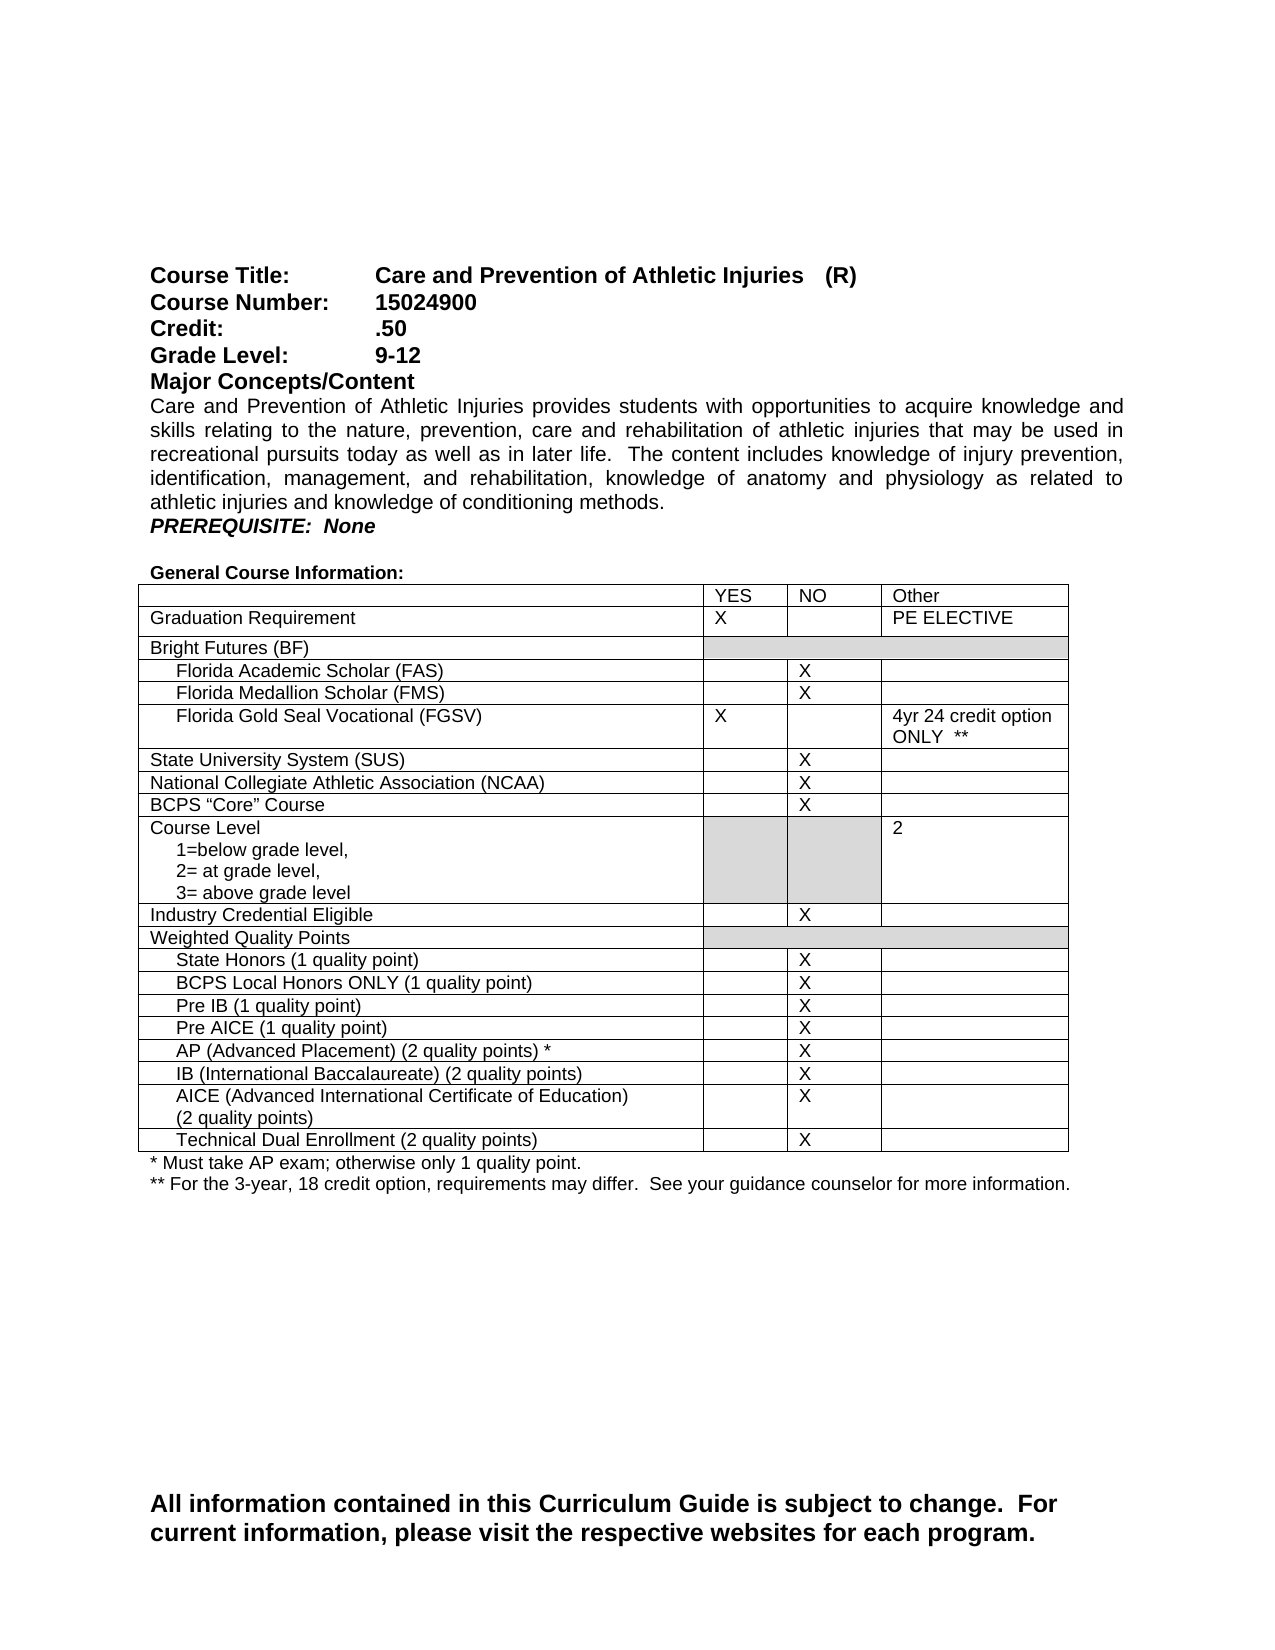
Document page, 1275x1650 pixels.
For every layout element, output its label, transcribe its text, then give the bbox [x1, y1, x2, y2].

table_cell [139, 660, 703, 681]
subtitle Course Number: 15024900 [150, 289, 1125, 315]
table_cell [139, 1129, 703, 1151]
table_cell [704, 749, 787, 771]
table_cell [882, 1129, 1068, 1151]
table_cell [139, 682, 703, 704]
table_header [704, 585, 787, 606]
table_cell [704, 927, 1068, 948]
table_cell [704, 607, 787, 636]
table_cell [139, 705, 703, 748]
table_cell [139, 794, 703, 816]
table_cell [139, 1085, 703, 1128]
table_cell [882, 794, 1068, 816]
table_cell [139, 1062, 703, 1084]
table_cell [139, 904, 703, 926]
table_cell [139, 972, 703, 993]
text Care and Prevention of Athletic Injuries provides students with opportunities to acquire knowledge and skills relating to the nature, prevention, care and rehabilitation of athletic injuries that may be used in recreational pursuits today as well as in later life. The content includes knowledge of injury prevention, identification, management, and rehabilitation, knowledge of anatomy and physiology as related to athletic injuries and knowledge of conditioning methods. [150, 394, 1125, 514]
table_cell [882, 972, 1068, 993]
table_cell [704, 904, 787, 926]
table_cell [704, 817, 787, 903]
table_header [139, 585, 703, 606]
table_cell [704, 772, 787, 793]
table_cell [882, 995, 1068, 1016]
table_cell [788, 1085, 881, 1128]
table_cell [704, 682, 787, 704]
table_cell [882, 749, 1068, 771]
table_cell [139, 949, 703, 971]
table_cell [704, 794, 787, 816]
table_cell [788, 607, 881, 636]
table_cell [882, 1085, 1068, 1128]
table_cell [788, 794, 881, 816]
text General Course Information: [150, 562, 1125, 583]
text ** For the 3-year, 18 credit option, requirements may differ. See your guidance counselor for more information. [150, 1173, 1125, 1195]
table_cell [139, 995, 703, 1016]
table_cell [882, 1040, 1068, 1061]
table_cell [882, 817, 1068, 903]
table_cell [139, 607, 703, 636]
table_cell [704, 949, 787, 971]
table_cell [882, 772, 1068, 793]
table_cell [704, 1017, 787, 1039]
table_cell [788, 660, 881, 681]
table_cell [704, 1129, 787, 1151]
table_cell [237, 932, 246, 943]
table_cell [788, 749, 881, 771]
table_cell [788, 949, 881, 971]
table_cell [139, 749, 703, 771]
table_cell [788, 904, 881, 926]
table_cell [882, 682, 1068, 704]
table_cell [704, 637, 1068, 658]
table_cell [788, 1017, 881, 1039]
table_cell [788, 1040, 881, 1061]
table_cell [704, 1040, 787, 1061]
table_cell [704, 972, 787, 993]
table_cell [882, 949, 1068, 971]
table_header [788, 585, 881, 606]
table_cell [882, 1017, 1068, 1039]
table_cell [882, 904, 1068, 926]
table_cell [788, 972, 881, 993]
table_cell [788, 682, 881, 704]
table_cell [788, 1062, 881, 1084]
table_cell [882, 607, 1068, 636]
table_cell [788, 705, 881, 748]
subtitle Course Title: Care and Prevention of Athletic Injuries (R) [150, 262, 1125, 289]
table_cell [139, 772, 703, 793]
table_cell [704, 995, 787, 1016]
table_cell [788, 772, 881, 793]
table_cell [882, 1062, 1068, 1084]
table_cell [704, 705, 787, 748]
subtitle Credit: .50 [150, 315, 1125, 342]
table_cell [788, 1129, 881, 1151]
text Major Concepts/Content [150, 368, 1125, 394]
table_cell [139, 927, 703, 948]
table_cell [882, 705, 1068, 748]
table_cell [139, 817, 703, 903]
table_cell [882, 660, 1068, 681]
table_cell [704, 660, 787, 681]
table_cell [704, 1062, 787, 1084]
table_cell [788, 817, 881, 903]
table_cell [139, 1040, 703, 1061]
subtitle Grade Level: 9-12 [150, 342, 1125, 368]
text * Must take AP exam; otherwise only 1 quality point. [150, 1152, 1125, 1173]
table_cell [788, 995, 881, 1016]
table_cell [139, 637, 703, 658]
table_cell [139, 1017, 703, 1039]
text PREREQUISITE: None [150, 514, 1125, 538]
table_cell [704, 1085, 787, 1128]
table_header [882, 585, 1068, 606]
